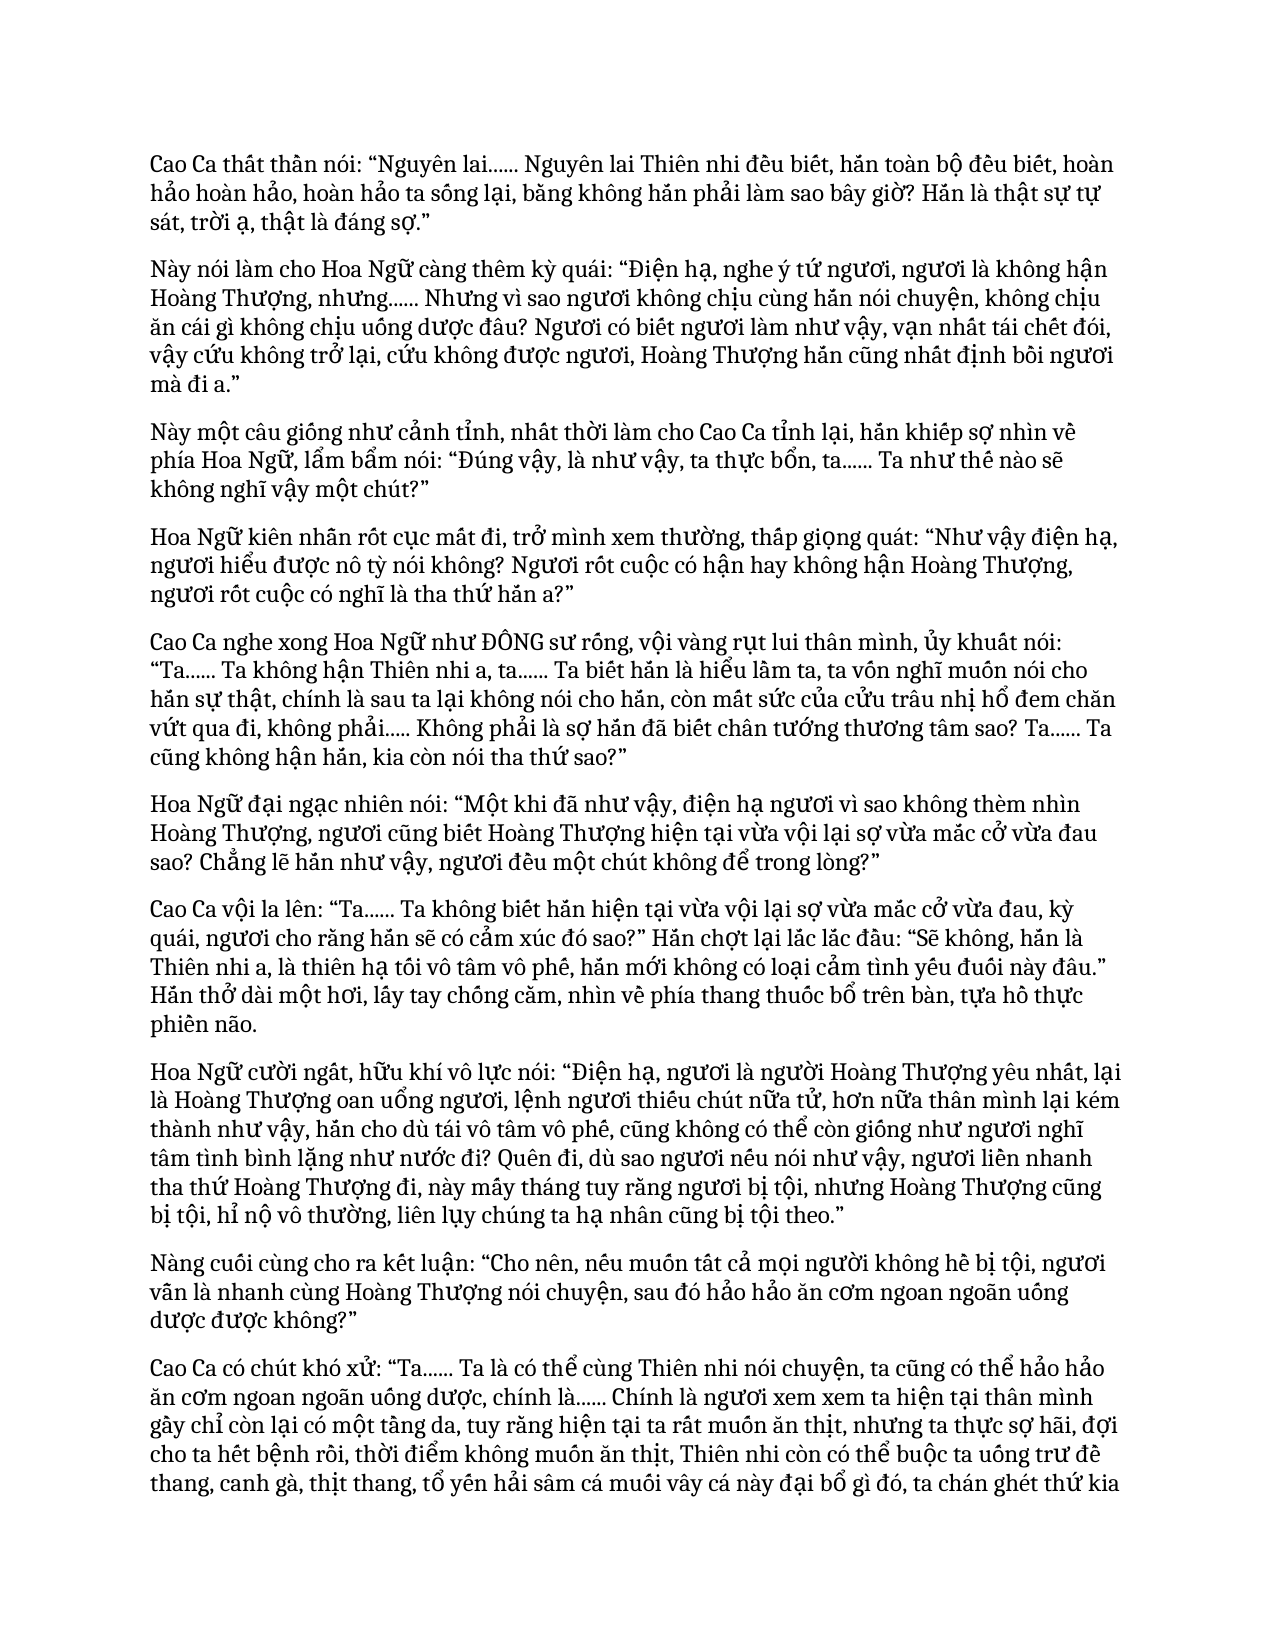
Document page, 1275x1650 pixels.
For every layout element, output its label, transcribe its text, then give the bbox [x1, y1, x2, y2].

text Hoa Ngữ đại ngạc nhiên nói: “Một khi đã như vậy, điện hạ ngươi vì sao không thèm nhìn Hoàng Thượng, ngươi cũng biết Hoàng Thượng hiện tại vừa vội lại sợ vừa mắc cở vừa đau sao? Chẳng lẽ hắn như vậy, ngươi đều một chút không để trong lòng?” [150, 790, 1125, 876]
text Nàng cuối cùng cho ra kết luận: “Cho nên, nếu muốn tất cả mọi người không hề bị tội, ngươi vẫn là nhanh cùng Hoàng Thượng nói chuyện, sau đó hảo hảo ăn cơm ngoan ngoãn uống dược được không?” [150, 1249, 1125, 1335]
text Này nói làm cho Hoa Ngữ càng thêm kỳ quái: “Điện hạ, nghe ý tứ ngươi, ngươi là không hận Hoàng Thượng, nhưng...... Nhưng vì sao ngươi không chịu cùng hắn nói chuyện, không chịu ăn cái gì không chịu uống dược đâu? Ngươi có biết ngươi làm như vậy, vạn nhất tái chết đói, vậy cứu không trở lại, cứu không được ngươi, Hoàng Thượng hắn cũng nhất định bồi ngươi mà đi a.” [150, 255, 1125, 399]
text Hoa Ngữ cười ngất, hữu khí vô lực nói: “Điện hạ, ngươi là người Hoàng Thượng yêu nhất, lại là Hoàng Thượng oan uổng ngươi, lệnh ngươi thiếu chút nữa tử, hơn nữa thân mình lại kém thành như vậy, hắn cho dù tái vô tâm vô phế, cũng không có thể còn giống như ngươi nghĩ tâm tình bình lặng như nước đi? Quên đi, dù sao ngươi nếu nói như vậy, ngươi liền nhanh tha thứ Hoàng Thượng đi, này mấy tháng tuy rằng ngươi bị tội, nhưng Hoàng Thượng cũng bị tội, hỉ nộ vô thường, liên lụy chúng ta hạ nhân cũng bị tội theo.” [150, 1057, 1125, 1230]
text Cao Ca vội la lên: “Ta...... Ta không biết hắn hiện tại vừa vội lại sợ vừa mắc cở vừa đau, kỳ quái, ngươi cho rằng hắn sẽ có cảm xúc đó sao?” Hắn chợt lại lắc lắc đầu: “Sẽ không, hắn là Thiên nhi a, là thiên hạ tối vô tâm vô phế, hắn mới không có loại cảm tình yếu đuối này đâu.” Hắn thở dài một hơi, lấy tay chống cằm, nhìn về phía thang thuốc bổ trên bàn, tựa hồ thực phiền não. [150, 895, 1125, 1039]
text Hoa Ngữ kiên nhẫn rốt cục mất đi, trở mình xem thường, thấp giọng quát: “Như vậy điện hạ, ngươi hiểu được nô tỳ nói không? Ngươi rốt cuộc có hận hay không hận Hoàng Thượng, ngươi rốt cuộc có nghĩ là tha thứ hắn a?” [150, 522, 1125, 609]
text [150, 1354, 1125, 1497]
text Cao Ca nghe xong Hoa Ngữ như ĐÔNG sư rống, vội vàng rụt lui thân mình, ủy khuất nói: “Ta...... Ta không hận Thiên nhi a, ta...... Ta biết hắn là hiểu lầm ta, ta vốn nghĩ muốn nói cho hắn sự thật, chính là sau ta lại không nói cho hắn, còn mất sức của cửu trâu nhị hổ đem chăn vứt qua đi, không phải..... Không phải là sợ hắn đã biết chân tướng thương tâm sao? Ta...... Ta cũng không hận hắn, kia còn nói tha thứ sao?” [150, 627, 1125, 771]
text Cao Ca thất thần nói: “Nguyên lai...... Nguyên lai Thiên nhi đều biết, hắn toàn bộ đều biết, hoàn hảo hoàn hảo, hoàn hảo ta sống lại, bằng không hắn phải làm sao bây giờ? Hắn là thật sự tự sát, trời ạ, thật là đáng sợ.” [150, 150, 1125, 236]
text Này một câu giống như cảnh tỉnh, nhất thời làm cho Cao Ca tỉnh lại, hắn khiếp sợ nhìn về phía Hoa Ngữ, lẩm bẩm nói: “Đúng vậy, là như vậy, ta thực bổn, ta...... Ta như thế nào sẽ không nghĩ vậy một chút?” [150, 417, 1125, 504]
